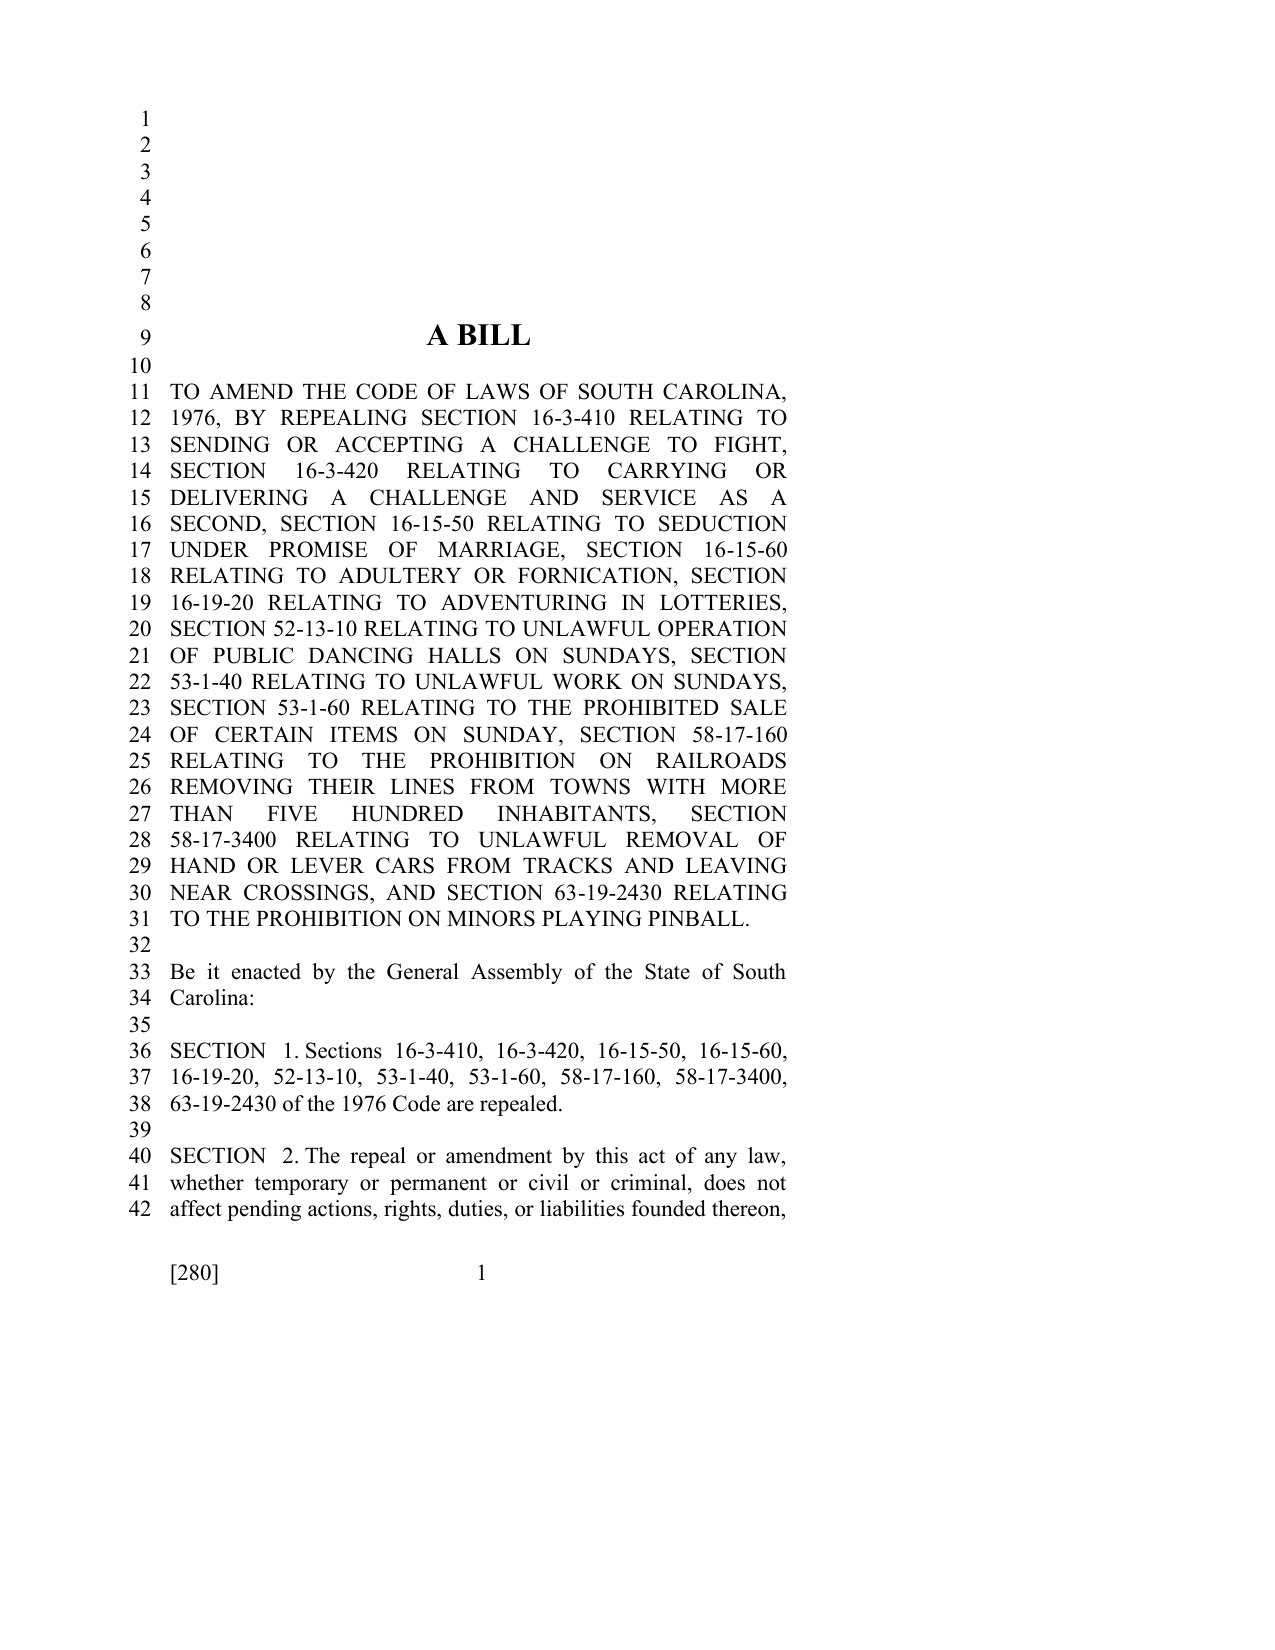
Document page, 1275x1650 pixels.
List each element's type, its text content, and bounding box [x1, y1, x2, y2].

text SECTION 1. Sections 16-3-410, 16-3-420, 16-15-50, 16-15-60, 16-19-20, 52-13-10, 53-1-40, 53-1-60, 58-17-160, 58-17-3400, 63-19-2430 of the 1976 Code are repealed. [169, 1037, 787, 1116]
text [169, 1142, 787, 1221]
text A BILL [169, 316, 787, 352]
text TO AMEND THE CODE OF LAWS OF SOUTH CAROLINA, 1976, BY REPEALING SECTION 16-3-410 RELATING TO SENDING OR ACCEPTING A CHALLENGE TO FIGHT, SECTION 16-3-420 RELATING TO CARRYING OR DELIVERING A CHALLENGE AND SERVICE AS A SECOND, SECTION 16-15-50 RELATING TO SEDUCTION UNDER PROMISE OF MARRIAGE, SECTION 16-15-60 RELATING TO ADULTERY OR FORNICATION, SECTION 16-19-20 RELATING TO ADVENTURING IN LOTTERIES, SECTION 52-13-10 RELATING TO UNLAWFUL OPERATION OF PUBLIC DANCING HALLS ON SUNDAYS, SECTION 53-1-40 RELATING TO UNLAWFUL WORK ON SUNDAYS, SECTION 53-1-60 RELATING TO THE PROHIBITED SALE OF CERTAIN ITEMS ON SUNDAY, SECTION 58-17-160 RELATING TO THE PROHIBITION ON RAILROADS REMOVING THEIR LINES FROM TOWNS WITH MORE THAN FIVE HUNDRED INHABITANTS, SECTION 58-17-3400 RELATING TO UNLAWFUL REMOVAL OF HAND OR LEVER CARS FROM TRACKS AND LEAVING NEAR CROSSINGS, AND SECTION 63-19-2430 RELATING TO THE PROHIBITION ON MINORS PLAYING PINBALL. [169, 378, 787, 932]
text Be it enacted by the General Assembly of the State of South Carolina: [169, 958, 787, 1011]
